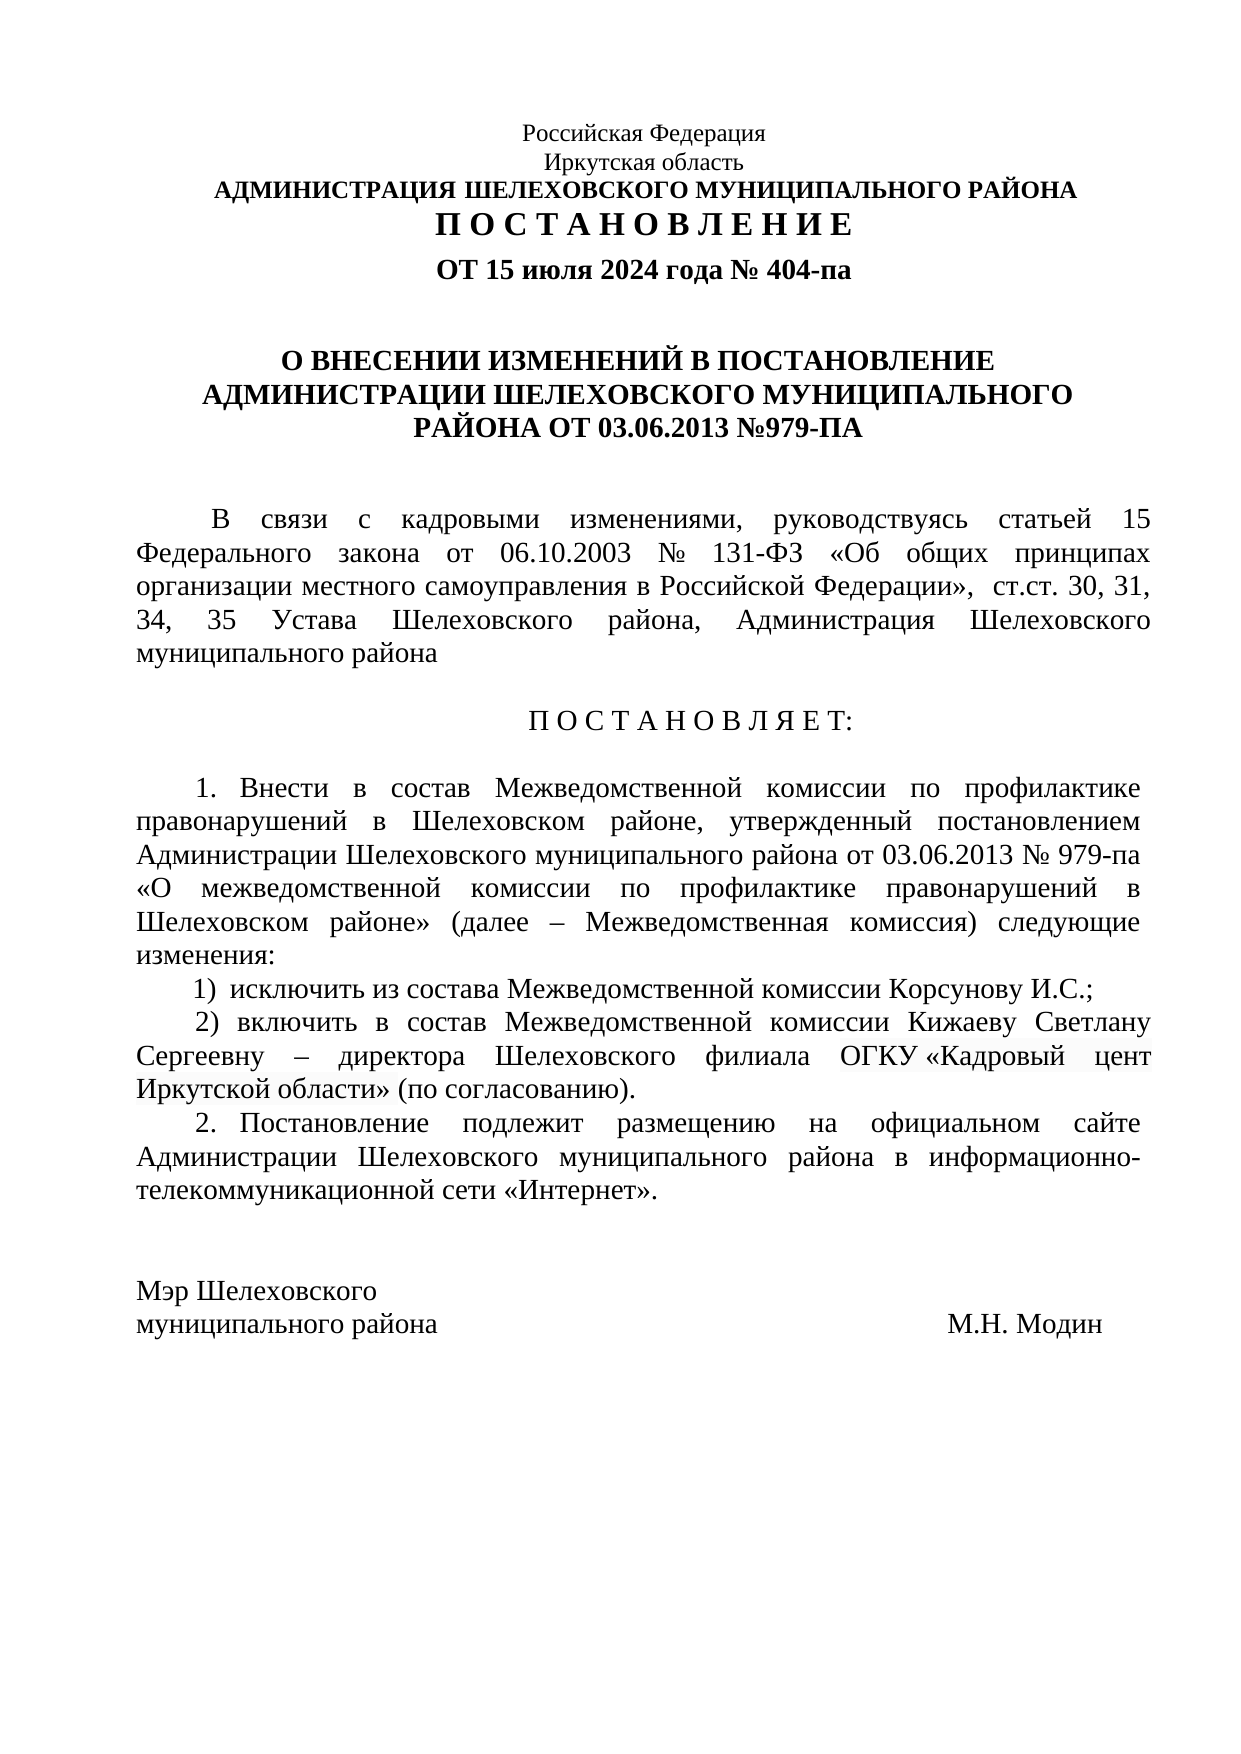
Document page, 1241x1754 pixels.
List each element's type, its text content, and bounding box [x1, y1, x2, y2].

list Внести в состав Межведомственной комиссии по профилактике правонарушений в Шелеховском районе, утвержденный постановлением Администрации Шелеховского муниципального района от 03.06.2013 № 979-па «О межведомственной комиссии по профилактике правонарушений в Шелеховском районе» (далее – Межведомственная комиссия) следующие изменения: [136, 770, 1141, 971]
text ОТ 15 июля 2024 года № 404-па [136, 252, 1152, 286]
text П О С Т А Н О В Л Е Н И Е [136, 204, 1152, 243]
text Российская Федерация [136, 118, 1152, 147]
text АДМИНИСТРАЦИЯ ШЕЛЕХОВСКОГО МУНИЦИПАЛЬНОГО РАЙОНА [136, 176, 1152, 204]
text Иркутская область [136, 147, 1152, 176]
text О ВНЕСЕНИИ ИЗМЕНЕНИЙ В ПОСТАНОВЛЕНИЕ АДМИНИСТРАЦИИ ШЕЛЕХОВСКОГО МУНИЦИПАЛЬНОГО РАЙОНА ОТ 03.06.2013 №979-ПА [136, 343, 1140, 444]
text муниципального района М.Н. Модин [136, 1306, 1152, 1340]
list Постановление подлежит размещению на официальном сайте Администрации Шелеховского муниципального района в информационно-телекоммуникационной сети «Интернет». [136, 1105, 1141, 1206]
text В связи с кадровыми изменениями, руководствуясь статьей 15 Федерального закона от 06.10.2003 № 131-ФЗ «Об общих принципах организации местного самоуправления в Российской Федерации», ст.ст. 30, 31, 34, 35 Устава Шелеховского района, Администрация Шелеховского муниципального района [136, 501, 1152, 669]
text Мэр Шелеховского [136, 1273, 1152, 1306]
text П О С Т А Н О В Л Я Е Т: [136, 703, 1152, 736]
text 2) включить в состав Межведомственной комиссии Кижаеву Светлану Сергеевну – директора Шелеховского филиала ОГКУ «Кадровый цент Иркутской области» (по согласованию). [136, 1004, 1152, 1105]
list исключить из состава Межведомственной комиссии Корсунову И.С.; [136, 971, 1141, 1004]
